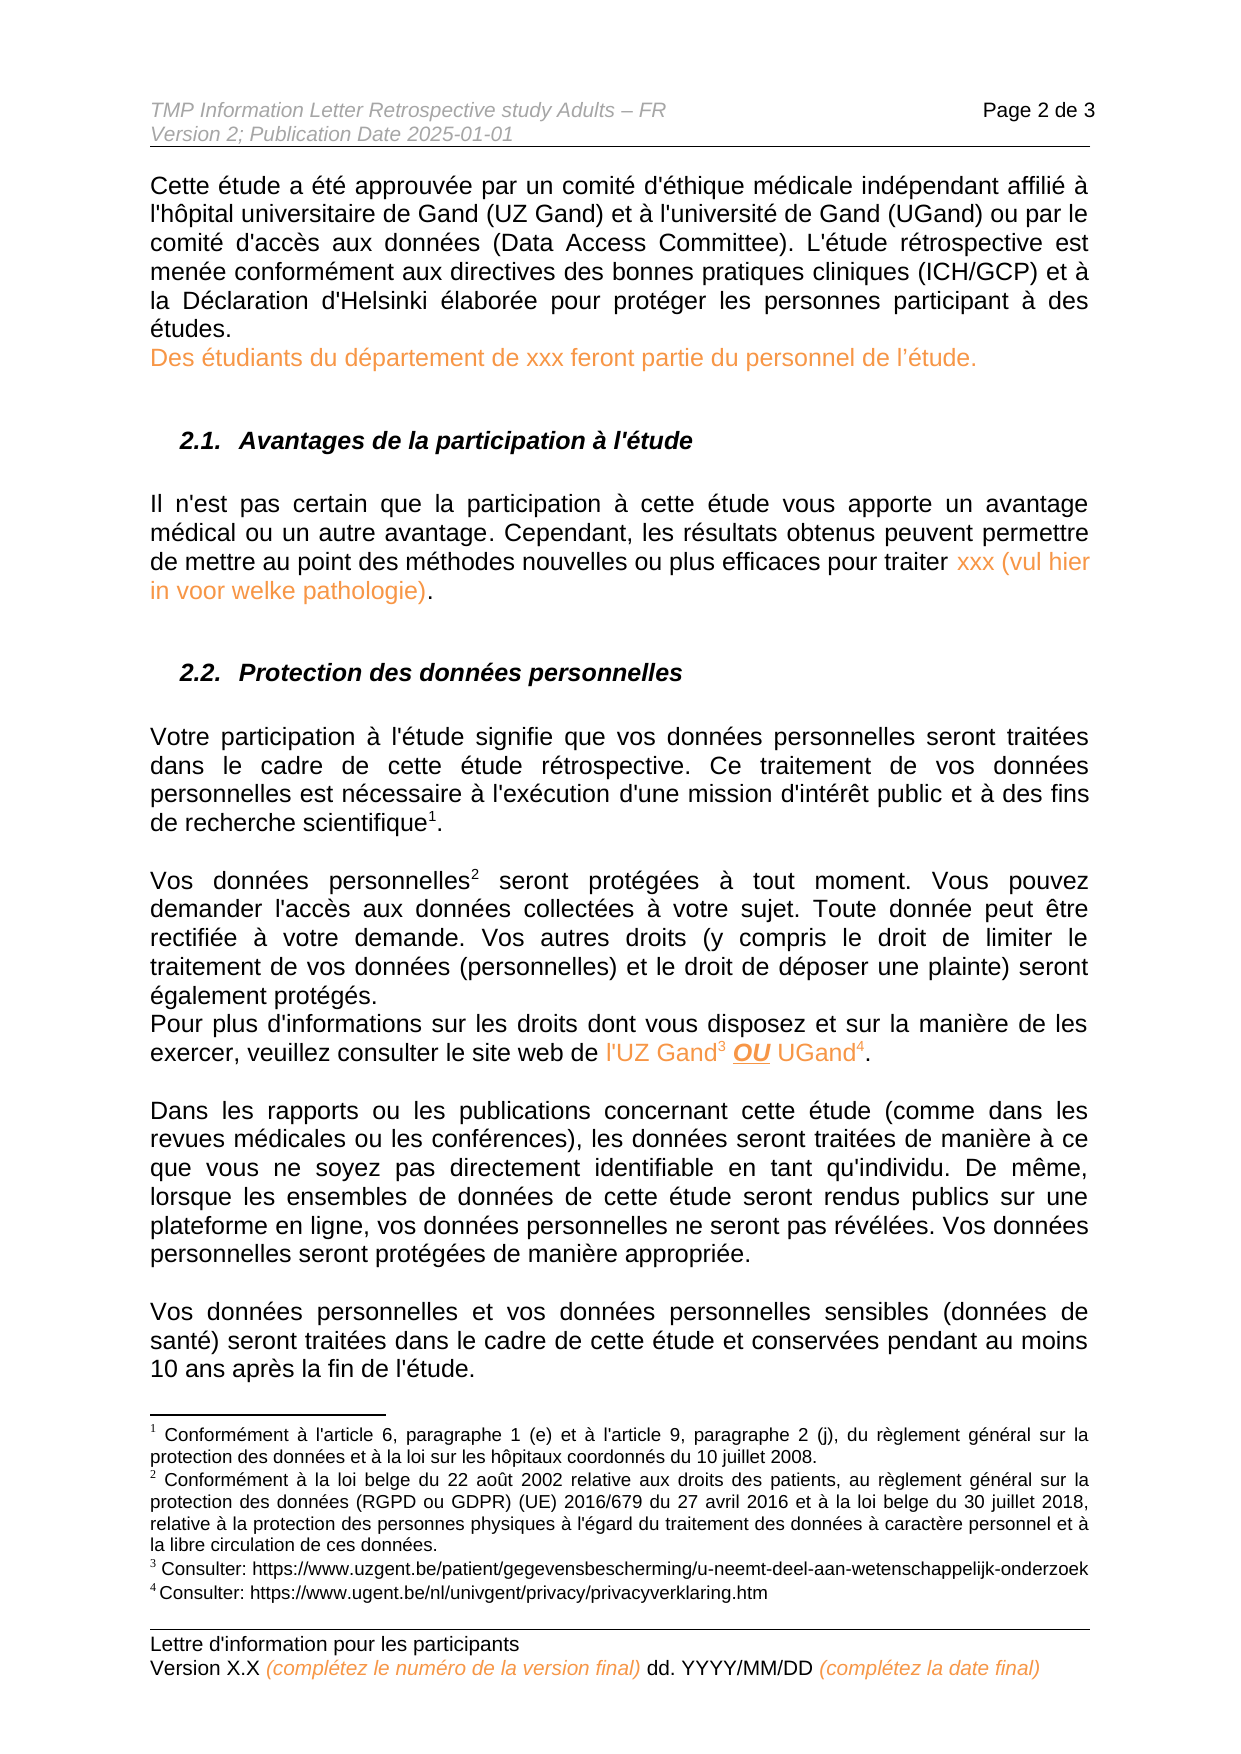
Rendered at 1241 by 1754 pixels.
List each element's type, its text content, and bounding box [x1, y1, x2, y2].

text Votre participation à l'étude signifie que vos données personnelles seront traitées dans le cadre de cette étude rétrospective. Ce traitement de vos données personnelles est nécessaire à l'exécution d'une mission d'intérêt public et à des fins de recherche scientifique. [150, 722, 1090, 837]
subtitle Avantages de la participation à l'étude [179, 426, 1090, 454]
text Des étudiants du département de xxx feront partie du personnel de l’étude. [150, 343, 1090, 372]
text Dans les rapports ou les publications concernant cette étude (comme dans les revues médicales ou les conférences), les données seront traitées de manière à ce que vous ne soyez pas directement identifiable en tant qu'individu. De même, lorsque les ensembles de données de cette étude seront rendus publics sur une plateforme en ligne, vos données personnelles ne seront pas révélées. Vos données personnelles seront protégées de manière appropriée. [150, 1096, 1090, 1268]
text Cette étude a été approuvée par un comité d'éthique médicale indépendant affilié à l'hôpital universitaire de Gand (UZ Gand) et à l'université de Gand (UGand) ou par le comité d'accès aux données (Data Access Committee). L'étude rétrospective est menée conformément aux directives des bonnes pratiques cliniques (ICH/GCP) et à la Déclaration d'Helsinki élaborée pour protéger les personnes participant à des études. [150, 171, 1090, 343]
text Vos données personnelles seront protégées à tout moment. Vous pouvez demander l'accès aux données collectées à votre sujet. Toute donnée peut être rectifiée à votre demande. Vos autres droits (y compris le droit de limiter le traitement de vos données (personnelles) et le droit de déposer une plainte) seront également protégés. [150, 866, 1090, 1009]
text Il n'est pas certain que la participation à cette étude vous apporte un avantage médical ou un autre avantage. Cependant, les résultats obtenus peuvent permettre de mettre au point des méthodes nouvelles ou plus efficaces pour traiter xxx (vul hier in voor welke pathologie). [150, 489, 1090, 604]
text Vos données personnelles et vos données personnelles sensibles (données de santé) seront traitées dans le cadre de cette étude et conservées pendant au moins 10 ans après la fin de l'étude. [150, 1297, 1090, 1383]
text Pour plus d'informations sur les droits dont vous disposez et sur la manière de les exercer, veuillez consulter le site web de l'UZ Gand OU UGand. [150, 1009, 1090, 1067]
subtitle Protection des données personnelles [179, 658, 1090, 687]
